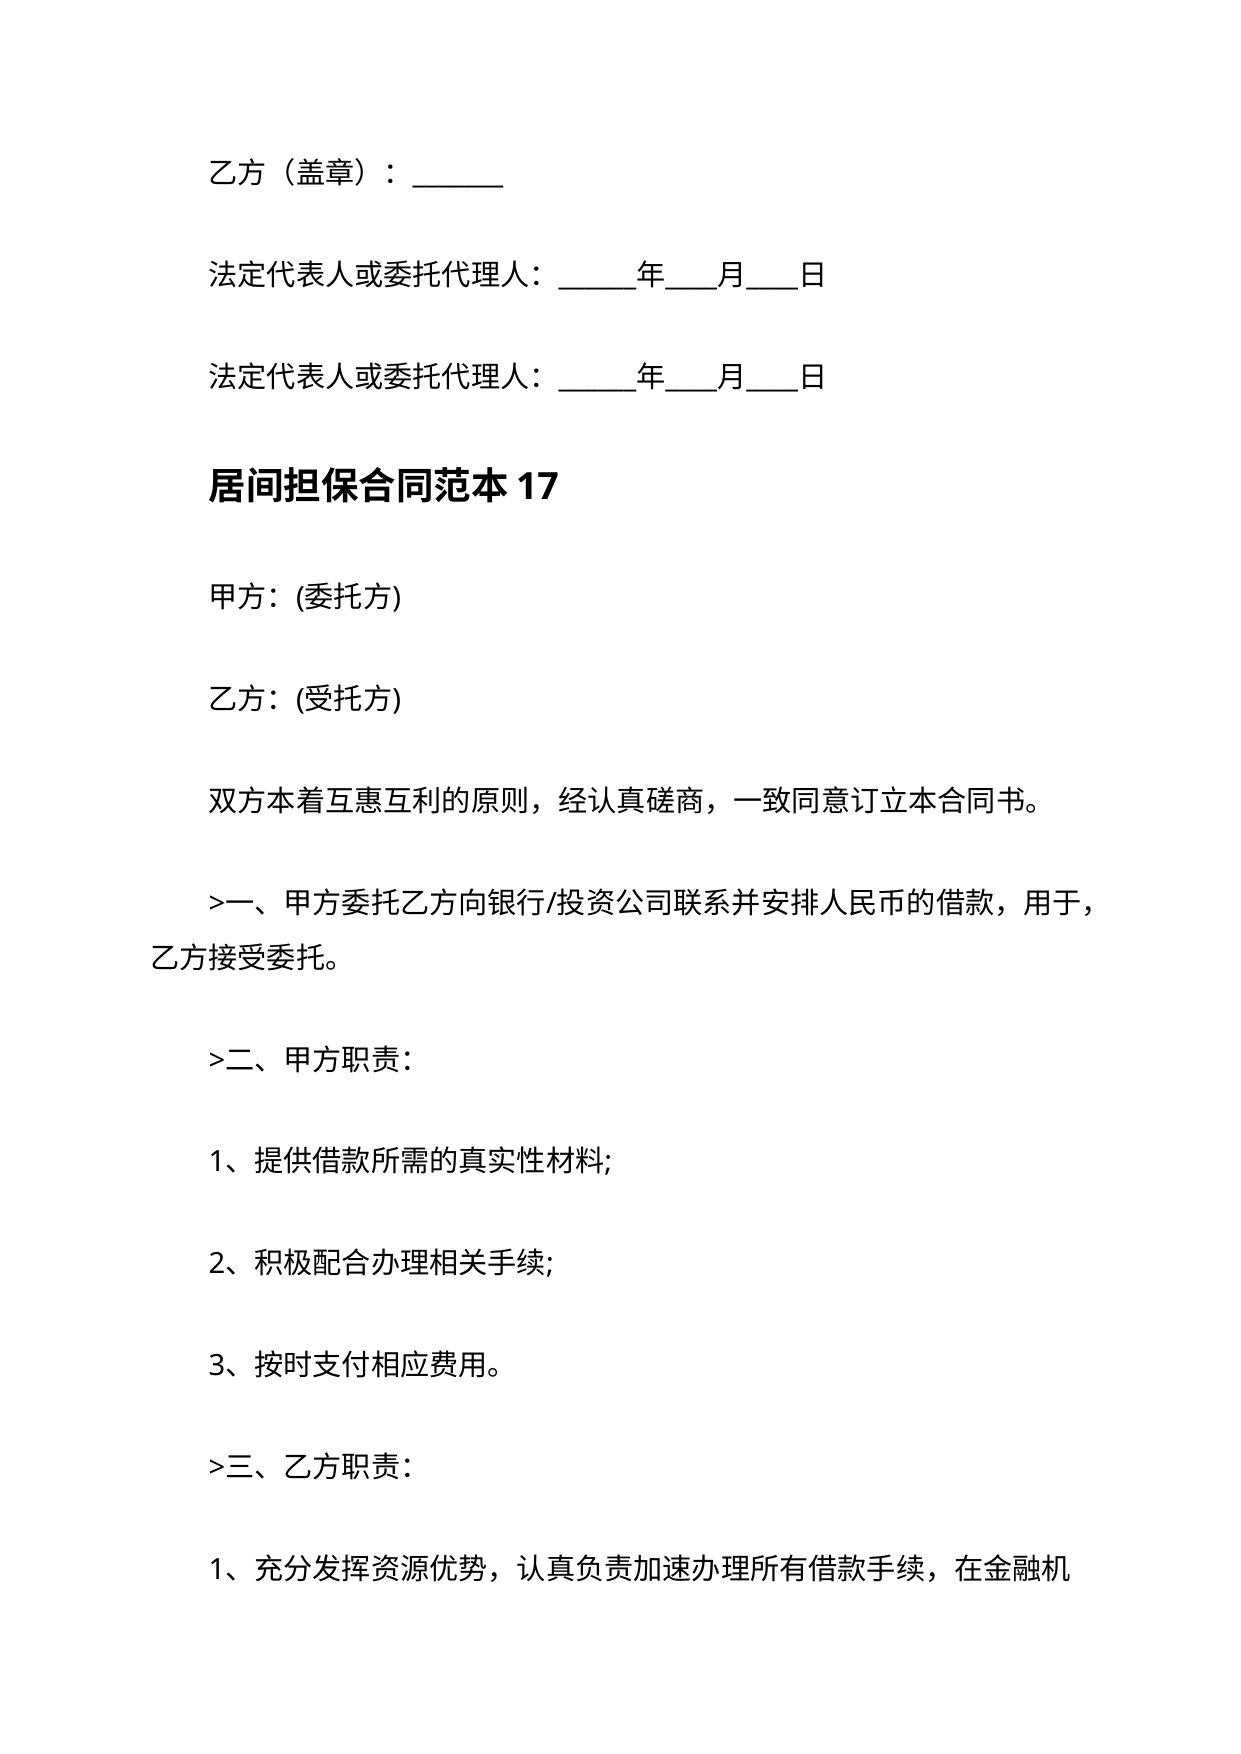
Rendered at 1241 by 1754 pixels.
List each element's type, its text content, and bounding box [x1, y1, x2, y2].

text 居间担保合同范本17 [150, 456, 1090, 510]
text 法定代表人或委托代理人：______年____月____日 [150, 354, 1090, 396]
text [150, 1546, 1090, 1588]
text 双方本着互惠互利的原则，经认真磋商，一致同意订立本合同书。 [150, 777, 1090, 820]
text 2、积极配合办理相关手续; [150, 1240, 1090, 1282]
text >二、甲方职责： [150, 1036, 1090, 1078]
text 1、提供借款所需的真实性材料; [150, 1138, 1090, 1180]
text >一、甲方委托乙方向银行/投资公司联系并安排人民币的借款，用于，乙方接受委托。 [150, 879, 1090, 977]
text 乙方（盖章）：_______ [150, 150, 1090, 192]
text 3、按时支付相应费用。 [150, 1342, 1090, 1384]
text 甲方：(委托方) [150, 573, 1090, 616]
text 乙方：(受托方) [150, 676, 1090, 718]
text 法定代表人或委托代理人：______年____月____日 [150, 252, 1090, 294]
text >三、乙方职责： [150, 1444, 1090, 1486]
